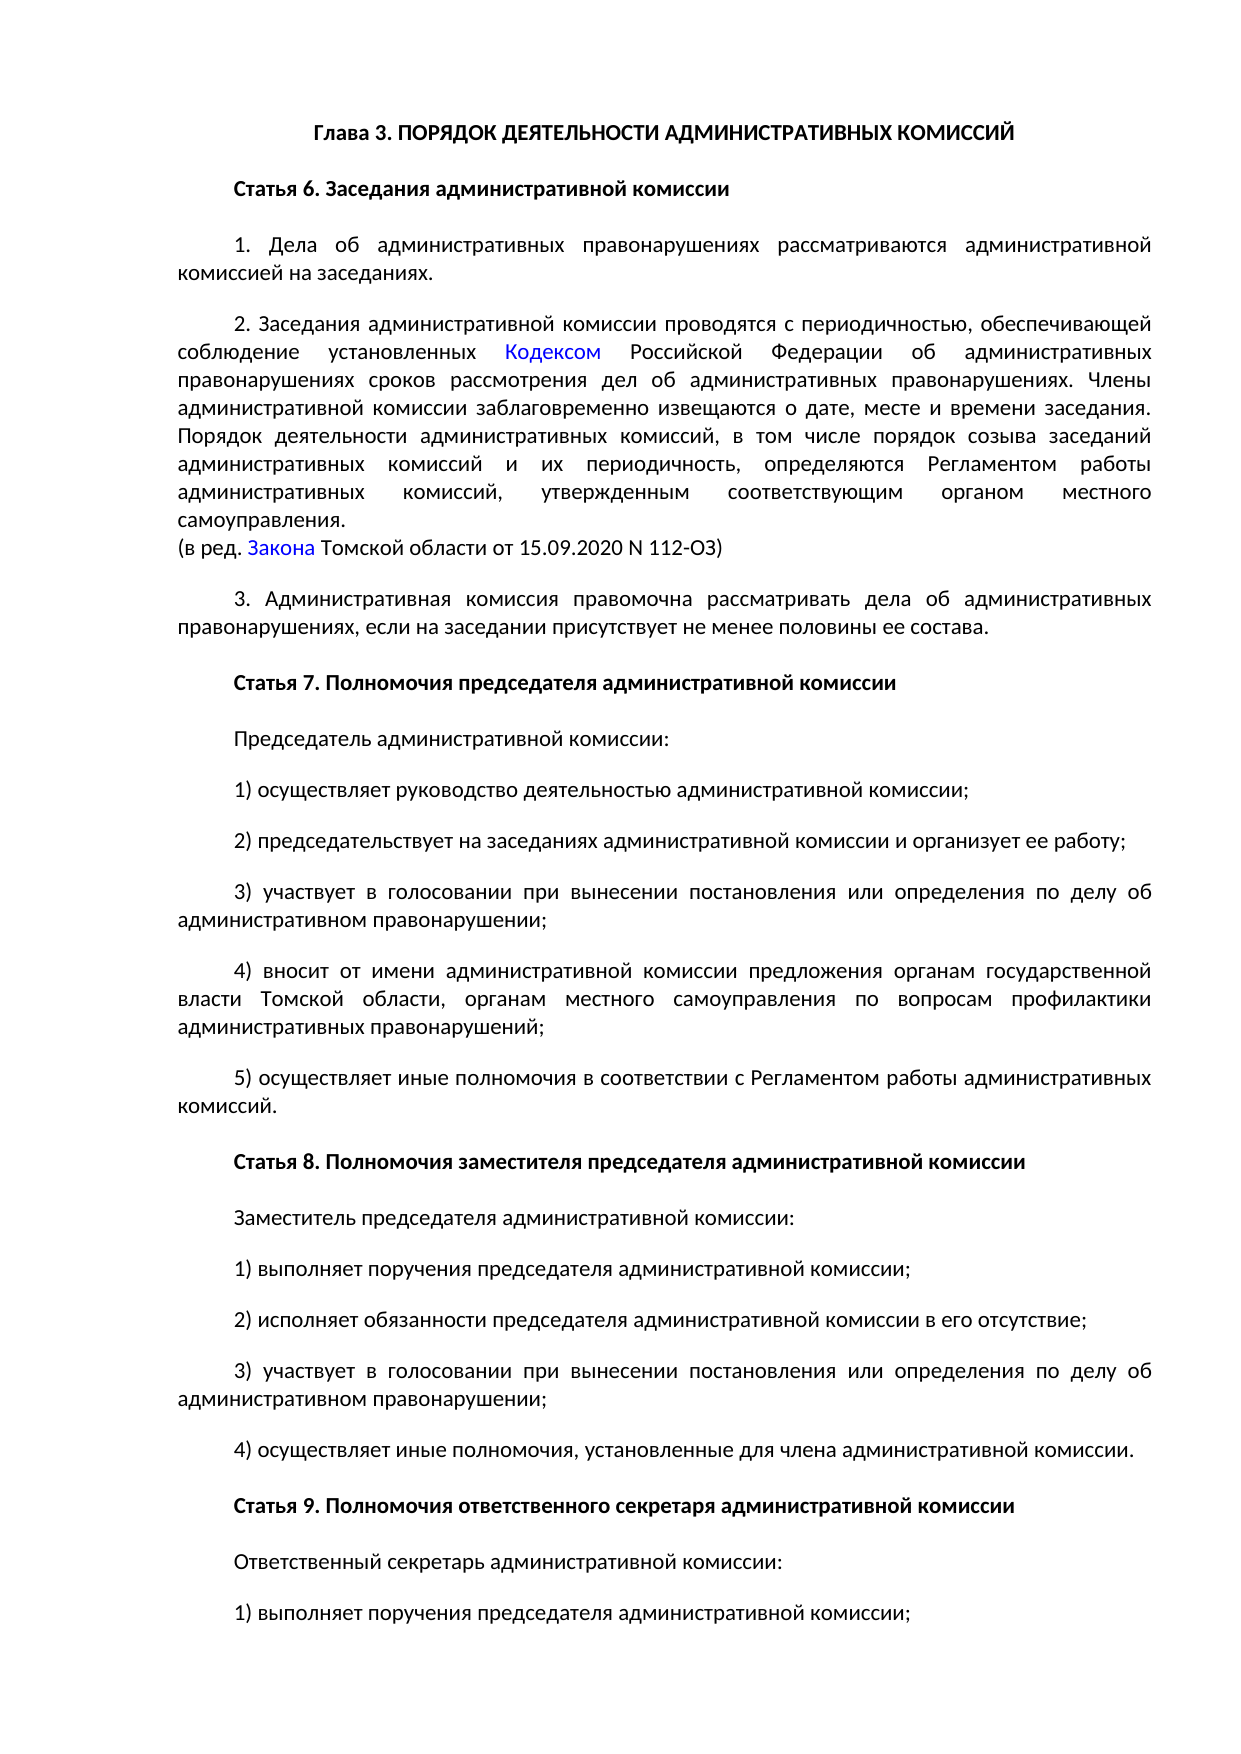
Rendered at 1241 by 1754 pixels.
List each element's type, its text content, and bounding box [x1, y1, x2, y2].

text (в ред. Закона Томской области от 15.09.2020 N 112-ОЗ) [177, 533, 1152, 561]
title Статья 8. Полномочия заместителя председателя административной комиссии [177, 1147, 1152, 1175]
text 2) председательствует на заседаниях административной комиссии и организует ее работу; [177, 826, 1152, 854]
title Глава 3. ПОРЯДОК ДЕЯТЕЛЬНОСТИ АДМИНИСТРАТИВНЫХ КОМИССИЙ [177, 118, 1152, 146]
text 2) исполняет обязанности председателя административной комиссии в его отсутствие; [177, 1305, 1152, 1333]
text 3) участвует в голосовании при вынесении постановления или определения по делу об административном правонарушении; [177, 1356, 1152, 1412]
text 1. Дела об административных правонарушениях рассматриваются административной комиссией на заседаниях. [177, 230, 1152, 286]
text 3. Административная комиссия правомочна рассматривать дела об административных правонарушениях, если на заседании присутствует не менее половины ее состава. [177, 584, 1152, 640]
text 1) осуществляет руководство деятельностью административной комиссии; [177, 775, 1152, 803]
text Ответственный секретарь административной комиссии: [177, 1547, 1152, 1575]
text 5) осуществляет иные полномочия в соответствии с Регламентом работы административных комиссий. [177, 1063, 1152, 1119]
title Статья 7. Полномочия председателя административной комиссии [177, 668, 1152, 696]
text 4) вносит от имени административной комиссии предложения органам государственной власти Томской области, органам местного самоуправления по вопросам профилактики административных правонарушений; [177, 956, 1152, 1040]
text Заместитель председателя административной комиссии: [177, 1203, 1152, 1231]
text 1) выполняет поручения председателя административной комиссии; [177, 1598, 1152, 1626]
title Статья 6. Заседания административной комиссии [177, 174, 1152, 202]
text Председатель административной комиссии: [177, 724, 1152, 752]
text 1) выполняет поручения председателя административной комиссии; [177, 1254, 1152, 1282]
text 4) осуществляет иные полномочия, установленные для члена административной комиссии. [177, 1435, 1152, 1463]
title Статья 9. Полномочия ответственного секретаря административной комиссии [177, 1491, 1152, 1519]
text 2. Заседания административной комиссии проводятся с периодичностью, обеспечивающей соблюдение установленных Кодексом Российской Федерации об административных правонарушениях сроков рассмотрения дел об административных правонарушениях. Члены административной комиссии заблаговременно извещаются о дате, месте и времени заседания. Порядок деятельности административных комиссий, в том числе порядок созыва заседаний административных комиссий и их периодичность, определяются Регламентом работы административных комиссий, утвержденным соответствующим органом местного самоуправления. [177, 309, 1152, 533]
text 3) участвует в голосовании при вынесении постановления или определения по делу об административном правонарушении; [177, 877, 1152, 933]
